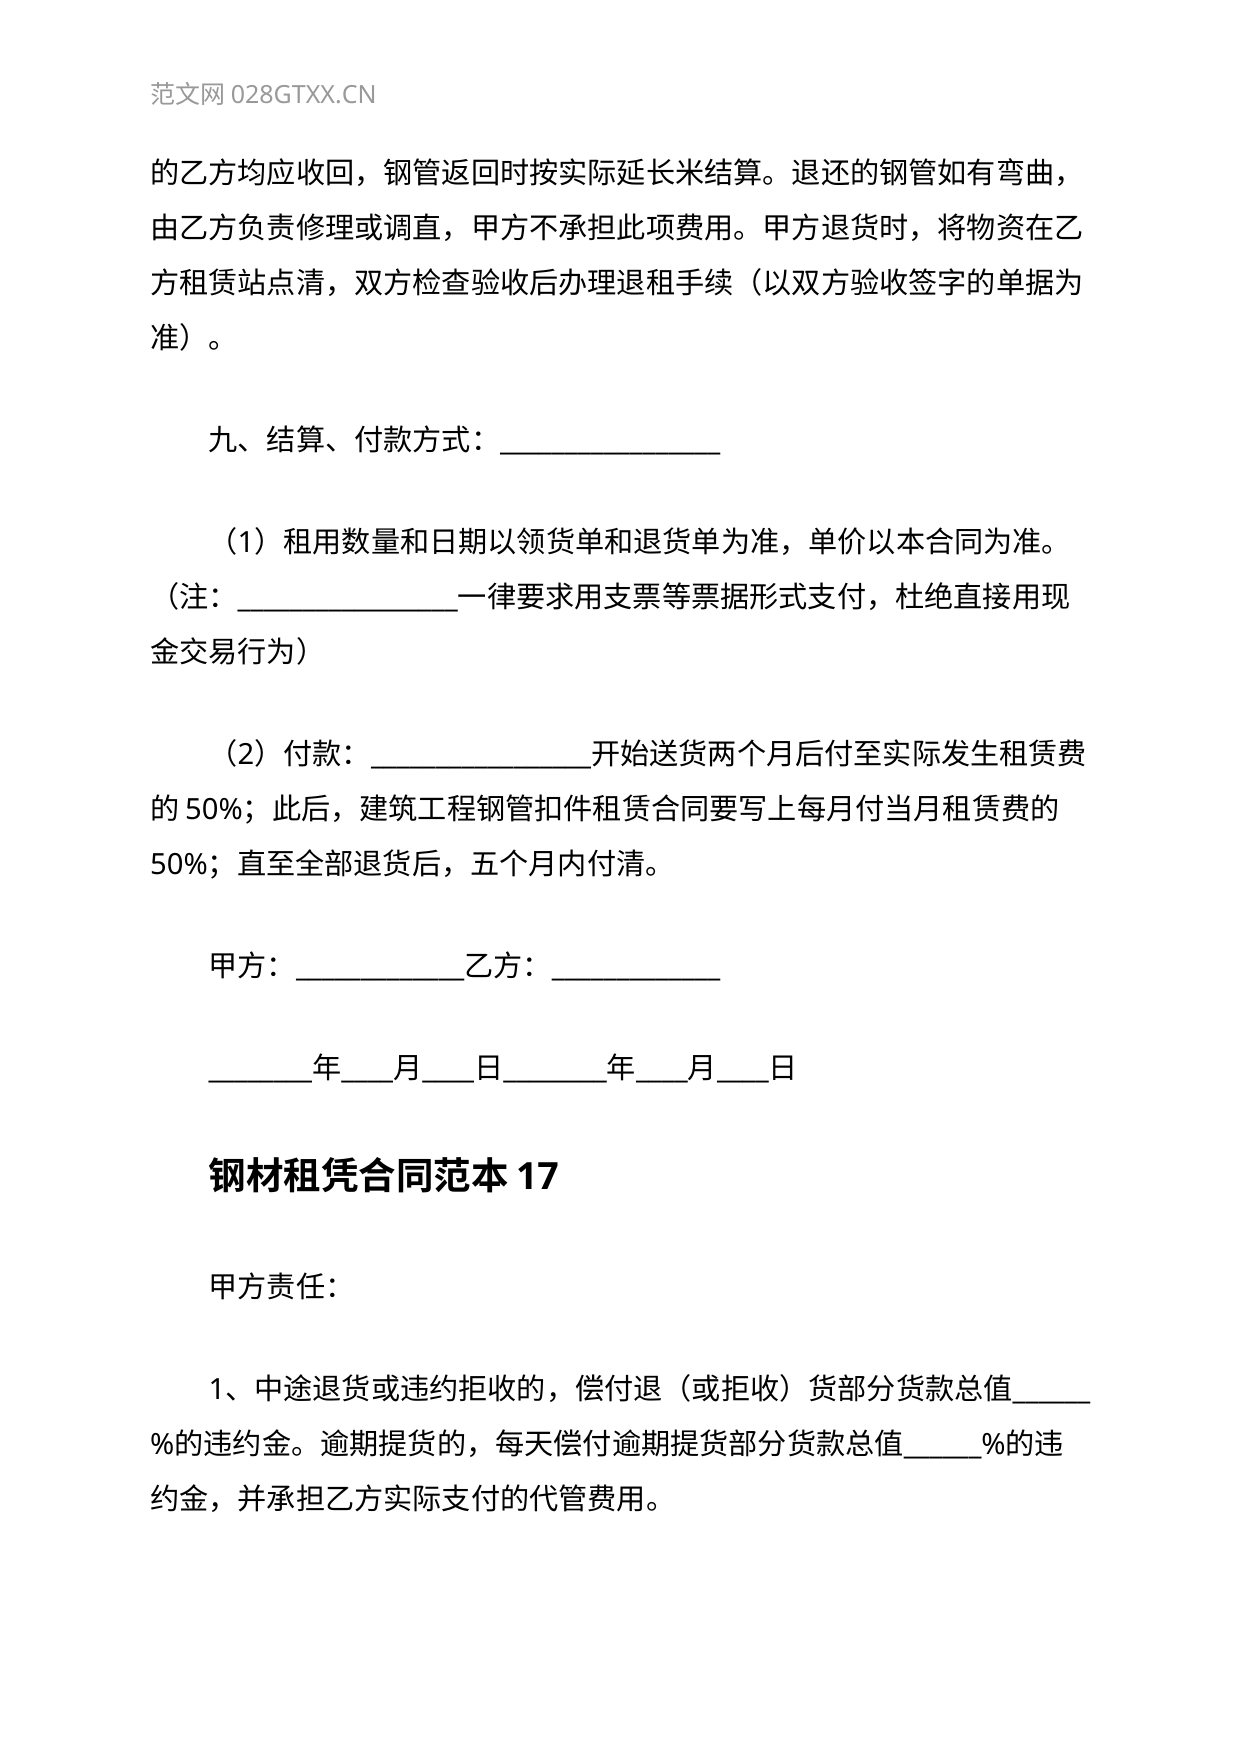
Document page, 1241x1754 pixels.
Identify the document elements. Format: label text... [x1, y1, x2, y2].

text ________年____月____日________年____月____日 [150, 1044, 1090, 1087]
text （1）租用数量和日期以领货单和退货单为准，单价以本合同为准。（注：_________________一律要求用支票等票据形式支付，杜绝直接用现金交易行为） [150, 518, 1090, 671]
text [150, 150, 1090, 357]
text 1、中途退货或违约拒收的，偿付退（或拒收）货部分货款总值______%的违约金。逾期提货的，每天偿付逾期提货部分货款总值______%的违约金，并承担乙方实际支付的代管费用。 [150, 1366, 1090, 1518]
text （2）付款：_________________开始送货两个月后付至实际发生租赁费的50%；此后，建筑工程钢管扣件租赁合同要写上每月付当月租赁费的50%；直至全部退货后，五个月内付清。 [150, 730, 1090, 883]
text 钢材租凭合同范本17 [150, 1146, 1090, 1201]
text 甲方责任： [150, 1264, 1090, 1306]
text 甲方：_____________乙方：_____________ [150, 942, 1090, 984]
text 九、结算、付款方式：_________________ [150, 416, 1090, 459]
